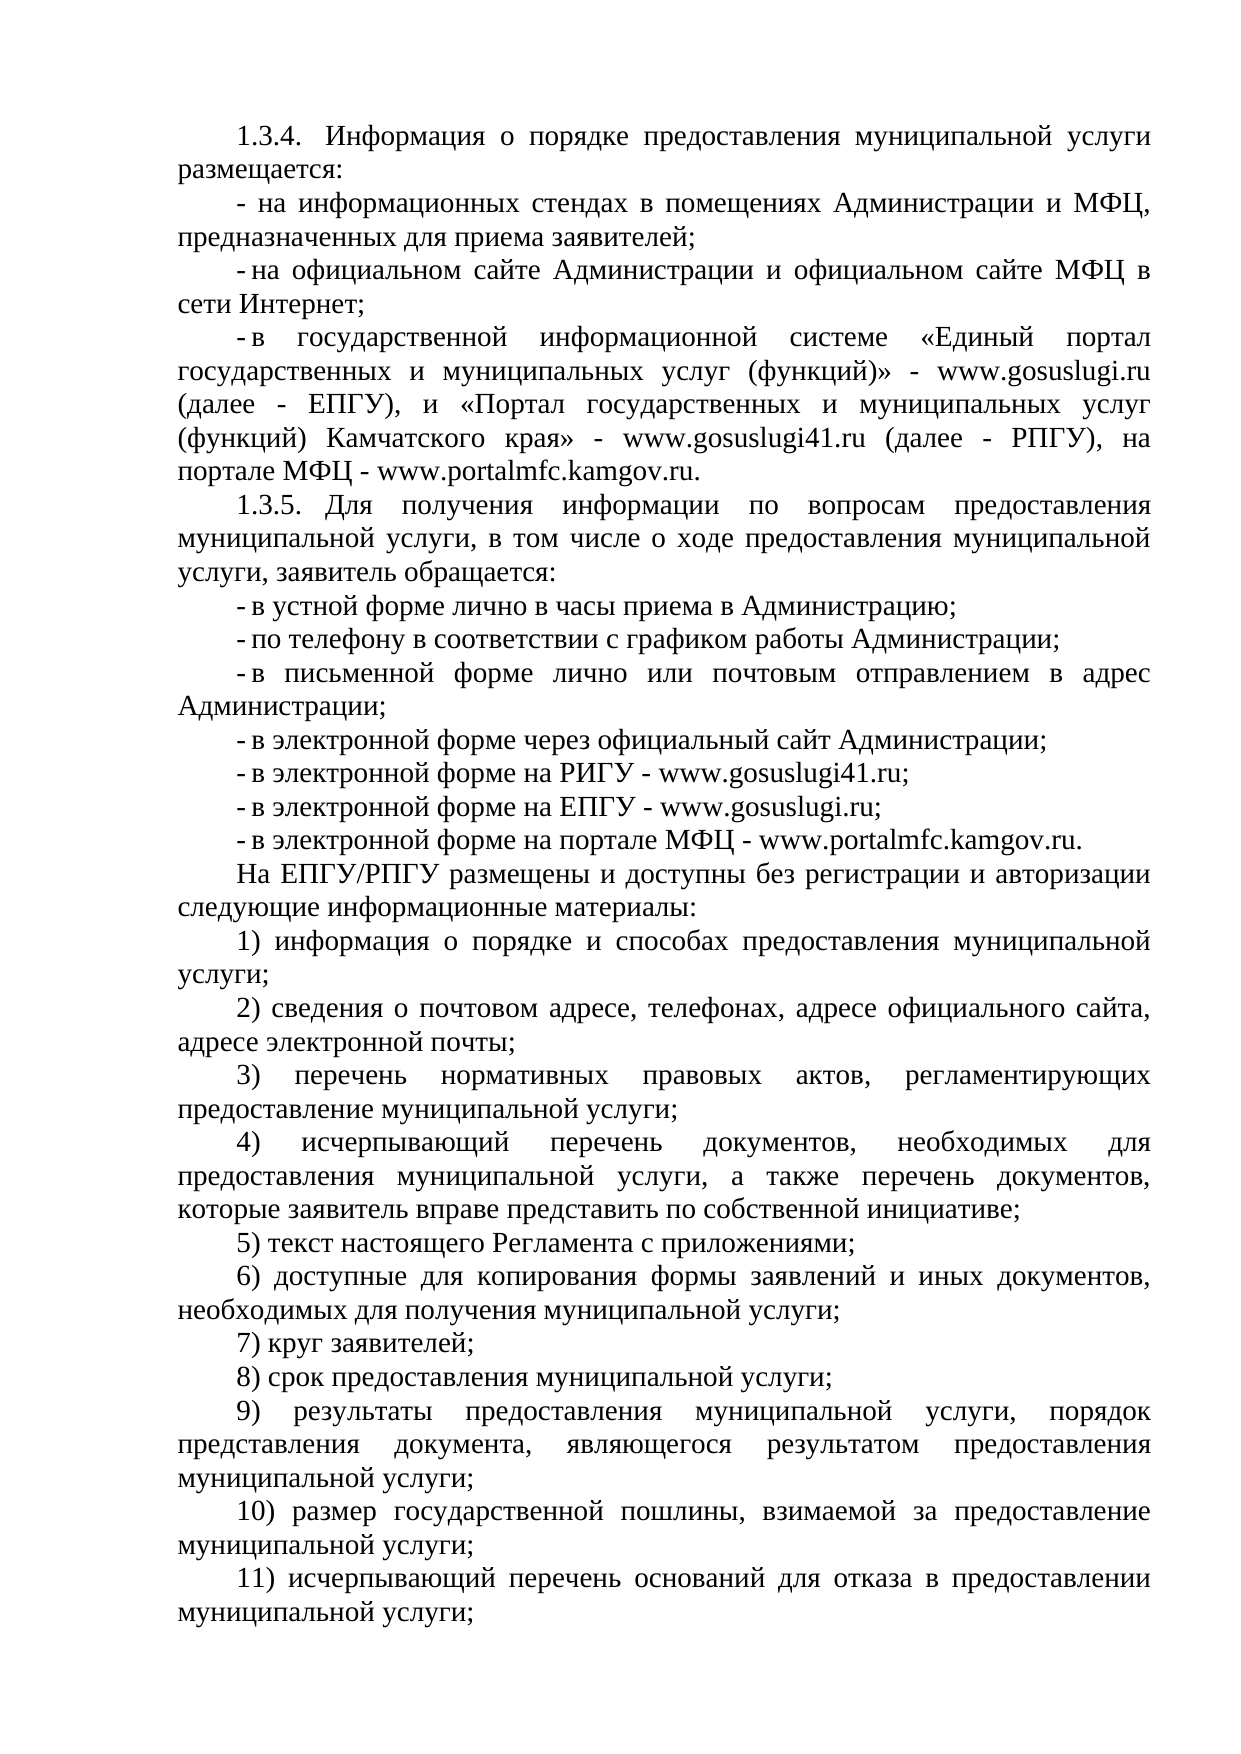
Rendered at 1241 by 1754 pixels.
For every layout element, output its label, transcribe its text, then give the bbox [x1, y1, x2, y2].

text - в государственной информационной системе «Единый портал государственных и муниципальных услуг (функций)» - www.gosuslugi.ru (далее - ЕПГУ), и «Портал государственных и муниципальных услуг (функций) Камчатского края» - www.gosuslugi41.ru (далее - РПГУ), на портале МФЦ - www.portalmfc.kamgov.ru. [177, 319, 1152, 487]
text 4) исчерпывающий перечень документов, необходимых для предоставления муниципальной услуги, а также перечень документов, которые заявитель вправе представить по собственной инициативе; [177, 1124, 1152, 1225]
text - в электронной форме на РИГУ - www.gosuslugi41.ru; [177, 755, 1152, 789]
text 1) информация о порядке и способах предоставления муниципальной услуги; [177, 923, 1152, 990]
text 1.3.5. Для получения информации по вопросам предоставления муниципальной услуги, в том числе о ходе предоставления муниципальной услуги, заявитель обращается: [177, 487, 1152, 588]
text 8) срок предоставления муниципальной услуги; [177, 1359, 1152, 1393]
text 6) доступные для копирования формы заявлений и иных документов, необходимых для получения муниципальной услуги; [177, 1258, 1152, 1326]
text - в электронной форме на ЕПГУ - www.gosuslugi.ru; [177, 789, 1152, 822]
text - в письменной форме лично или почтовым отправлением в адрес Администрации; [177, 655, 1152, 722]
text 10) размер государственной пошлины, взимаемой за предоставление муниципальной услуги; [177, 1493, 1152, 1560]
text 3) перечень нормативных правовых актов, регламентирующих предоставление муниципальной услуги; [177, 1057, 1152, 1124]
text 1.3.4. Информация о порядке предоставления муниципальной услуги размещается: [177, 118, 1152, 185]
text - на официальном сайте Администрации и официальном сайте МФЦ в сети Интернет; [177, 252, 1152, 319]
text - в электронной форме через официальный сайт Администрации; [177, 722, 1152, 755]
text - в электронной форме на портале МФЦ - www.portalmfc.kamgov.ru. [177, 822, 1152, 856]
text - по телефону в соответствии с графиком работы Администрации; [177, 621, 1152, 655]
text 2) сведения о почтовом адресе, телефонах, адресе официального сайта, адресе электронной почты; [177, 990, 1152, 1057]
text На ЕПГУ/РПГУ размещены и доступны без регистрации и авторизации следующие информационные материалы: [177, 856, 1152, 923]
text 5) текст настоящего Регламента с приложениями; [177, 1225, 1152, 1258]
text 9) результаты предоставления муниципальной услуги, порядок представления документа, являющегося результатом предоставления муниципальной услуги; [177, 1393, 1152, 1493]
text - в устной форме лично в часы приема в Администрацию; [177, 588, 1152, 621]
text 11) исчерпывающий перечень оснований для отказа в предоставлении муниципальной услуги; [177, 1560, 1152, 1627]
text 7) круг заявителей; [177, 1326, 1152, 1359]
text - на информационных стендах в помещениях Администрации и МФЦ, предназначенных для приема заявителей; [177, 185, 1152, 252]
